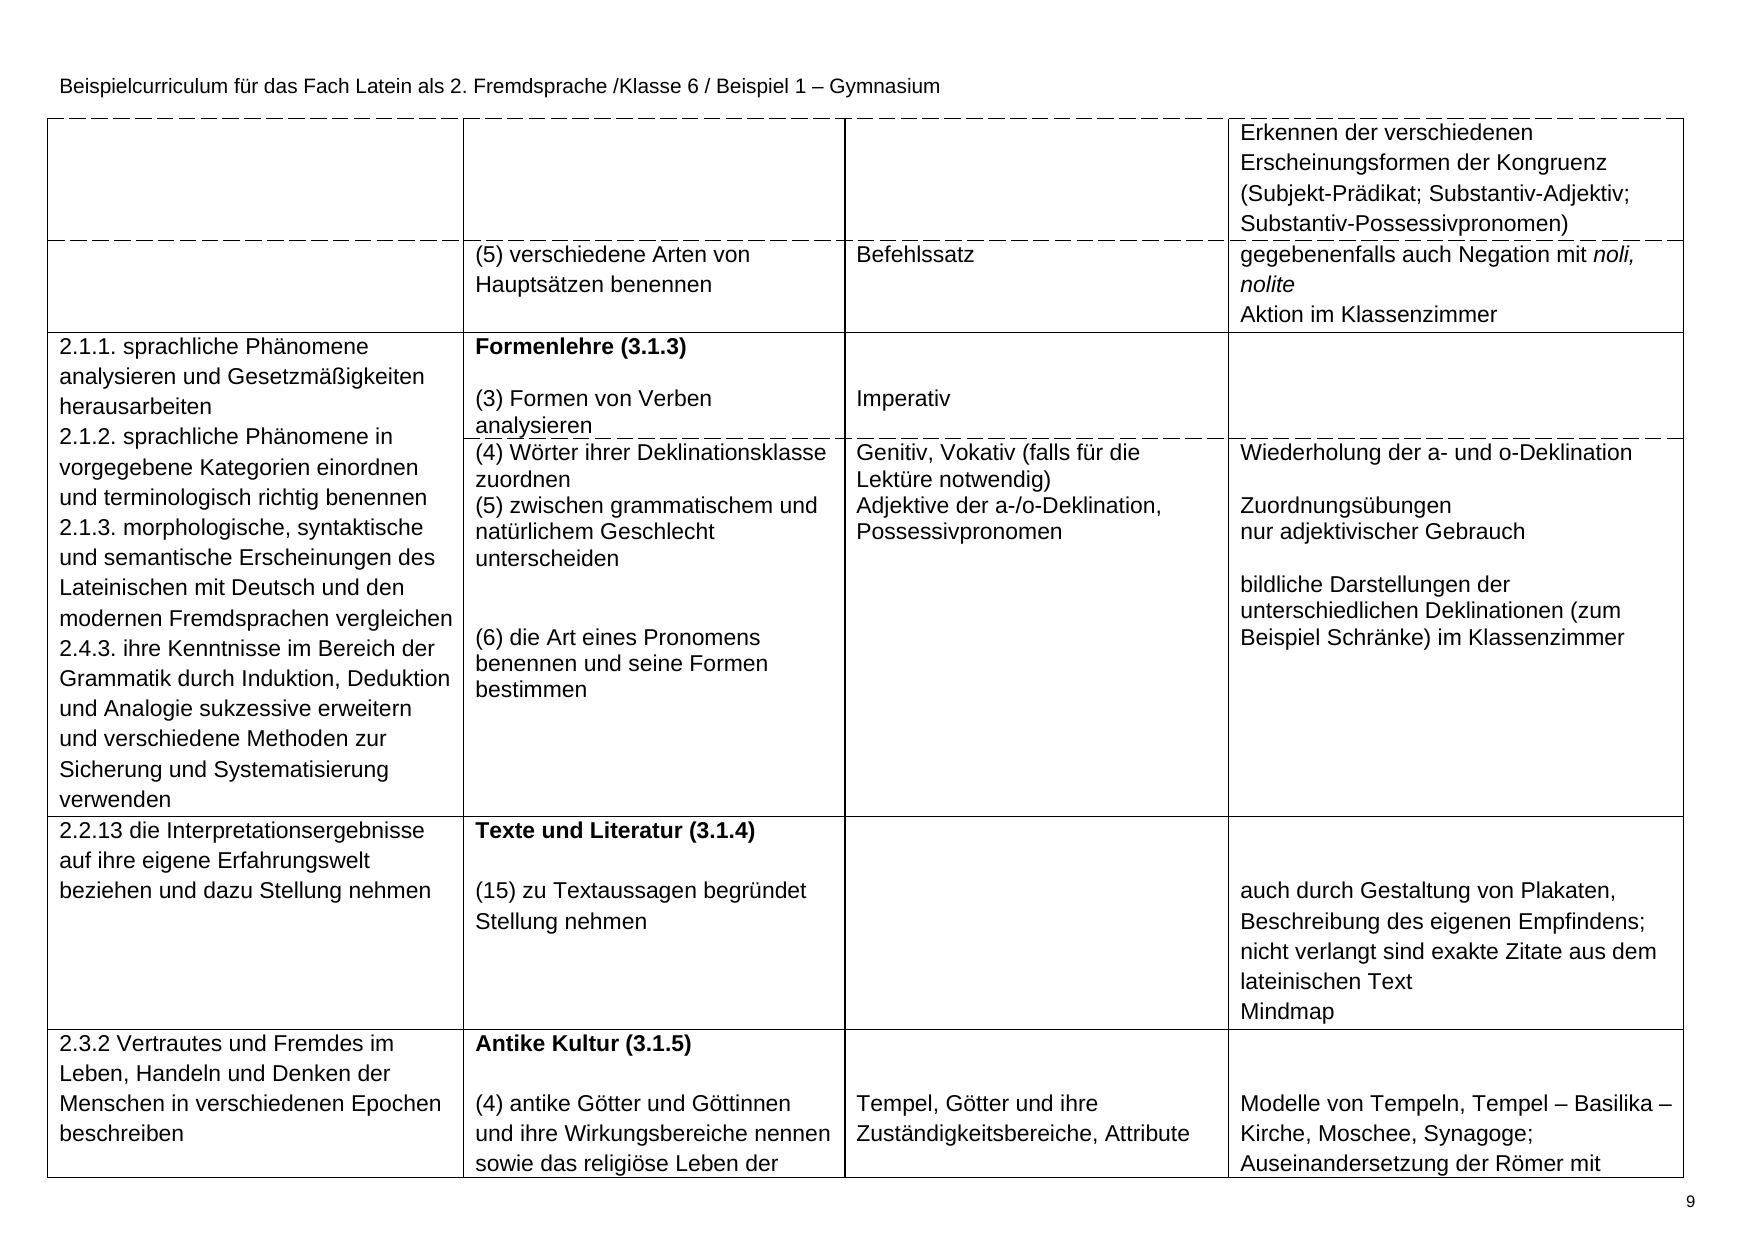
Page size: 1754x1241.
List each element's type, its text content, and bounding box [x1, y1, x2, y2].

table_cell [48, 240, 463, 332]
table_cell Genitiv, Vokativ (falls für die Lektüre notwendig) Adjektive der a-/o-Deklination, Possessivpronomen [846, 438, 1228, 816]
table_cell 2.2.13 die Interpretationsergebnisse auf ihre eigene Erfahrungswelt beziehen und dazu Stellung nehmen [48, 817, 463, 1028]
table_cell (5) verschiedene Arten von Hauptsätzen benennen [464, 240, 844, 332]
table_cell [846, 817, 1228, 1028]
table_cell Wiederholung der a- und o-Deklination Zuordnungsübungen nur adjektivischer Gebrauch bildliche Darstellungen der unterschiedlichen Deklinationen (zum Beispiel Schränke) im Klassenzimmer [1229, 438, 1683, 816]
table_cell [1229, 333, 1683, 438]
table_cell gegebenenfalls auch Negation mit noli, nolite Aktion im Klassenzimmer [1229, 240, 1683, 332]
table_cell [1229, 118, 1683, 240]
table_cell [846, 118, 1228, 240]
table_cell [464, 118, 844, 240]
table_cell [48, 1030, 463, 1177]
table_cell auch durch Gestaltung von Plakaten, Beschreibung des eigenen Empfindens; nicht verlangt sind exakte Zitate aus dem lateinischen Text Mindmap [1229, 817, 1683, 1028]
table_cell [1229, 1030, 1683, 1177]
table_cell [846, 1030, 1228, 1177]
table_cell Texte und Literatur (3.1.4) (15) zu Textaussagen begründet Stellung nehmen [464, 817, 844, 1028]
table_cell Formenlehre (3.1.3) (3) Formen von Verben analysieren [464, 333, 844, 438]
table_cell 2.1.1. sprachliche Phänomene analysieren und Gesetzmäßigkeiten herausarbeiten 2.1.2. sprachliche Phänomene in vorgegebene Kategorien einordnen und terminologisch richtig benennen 2.1.3. morphologische, syntaktische und semantische Erscheinungen des Lateinischen mit Deutsch und den modernen Fremdsprachen vergleichen 2.4.3. ihre Kenntnisse im Bereich der Grammatik durch Induktion, Deduktion und Analogie sukzessive erweitern und verschiedene Methoden zur Sicherung und Systematisierung verwenden [48, 333, 463, 816]
table_cell (4) Wörter ihrer Deklinationsklasse zuordnen (5) zwischen grammatischem und natürlichem Geschlecht unterscheiden (6) die Art eines Pronomens benennen und seine Formen bestimmen [464, 438, 844, 816]
table_cell [48, 118, 463, 240]
table_cell Befehlssatz [846, 240, 1228, 332]
table_cell Imperativ [846, 333, 1228, 438]
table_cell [464, 1030, 844, 1177]
